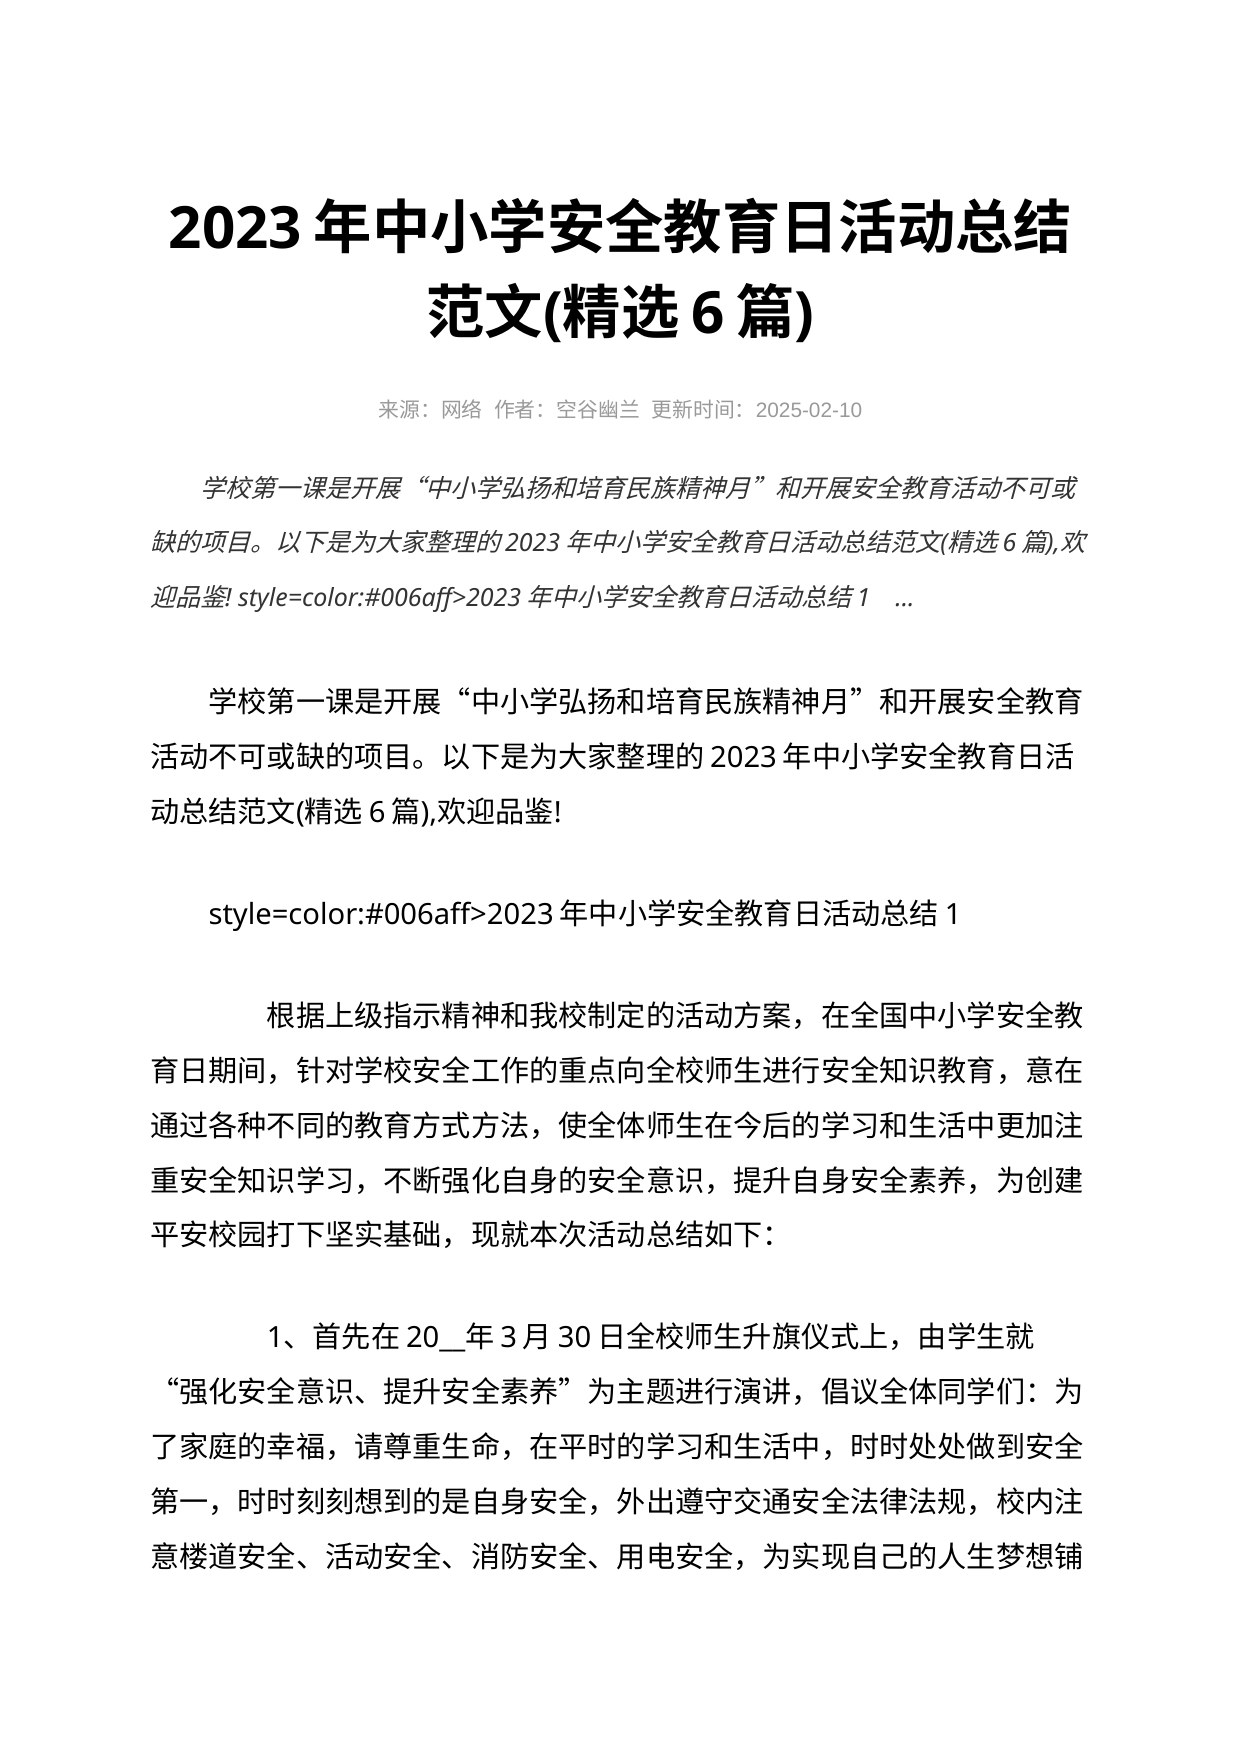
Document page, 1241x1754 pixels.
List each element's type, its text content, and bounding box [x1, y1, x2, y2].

text 来源：网络 作者：空谷幽兰 更新时间：2025-02-10 [150, 398, 1090, 422]
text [150, 1314, 1090, 1576]
text 学校第一课是开展“中小学弘扬和培育民族精神月”和开展安全教育活动不可或缺的项目。以下是为大家整理的2023年中小学安全教育日活动总结范文(精选6篇),欢迎品鉴! [150, 678, 1090, 831]
text style=color:#006aff>2023年中小学安全教育日活动总结1 [150, 890, 1090, 933]
text 学校第一课是开展“中小学弘扬和培育民族精神月”和开展安全教育活动不可或缺的项目。以下是为大家整理的2023年中小学安全教育日活动总结范文(精选6篇),欢迎品鉴! style=color:#006aff>2023年中小学安全教育日活动总结1 ... [150, 468, 1090, 613]
subtitle 2023年中小学安全教育日活动总结范文(精选6篇) [150, 181, 1090, 351]
text 根据上级指示精神和我校制定的活动方案，在全国中小学安全教育日期间，针对学校安全工作的重点向全校师生进行安全知识教育，意在通过各种不同的教育方式方法，使全体师生在今后的学习和生活中更加注重安全知识学习，不断强化自身的安全意识，提升自身安全素养，为创建平安校园打下坚实基础，现就本次活动总结如下： [150, 992, 1090, 1254]
